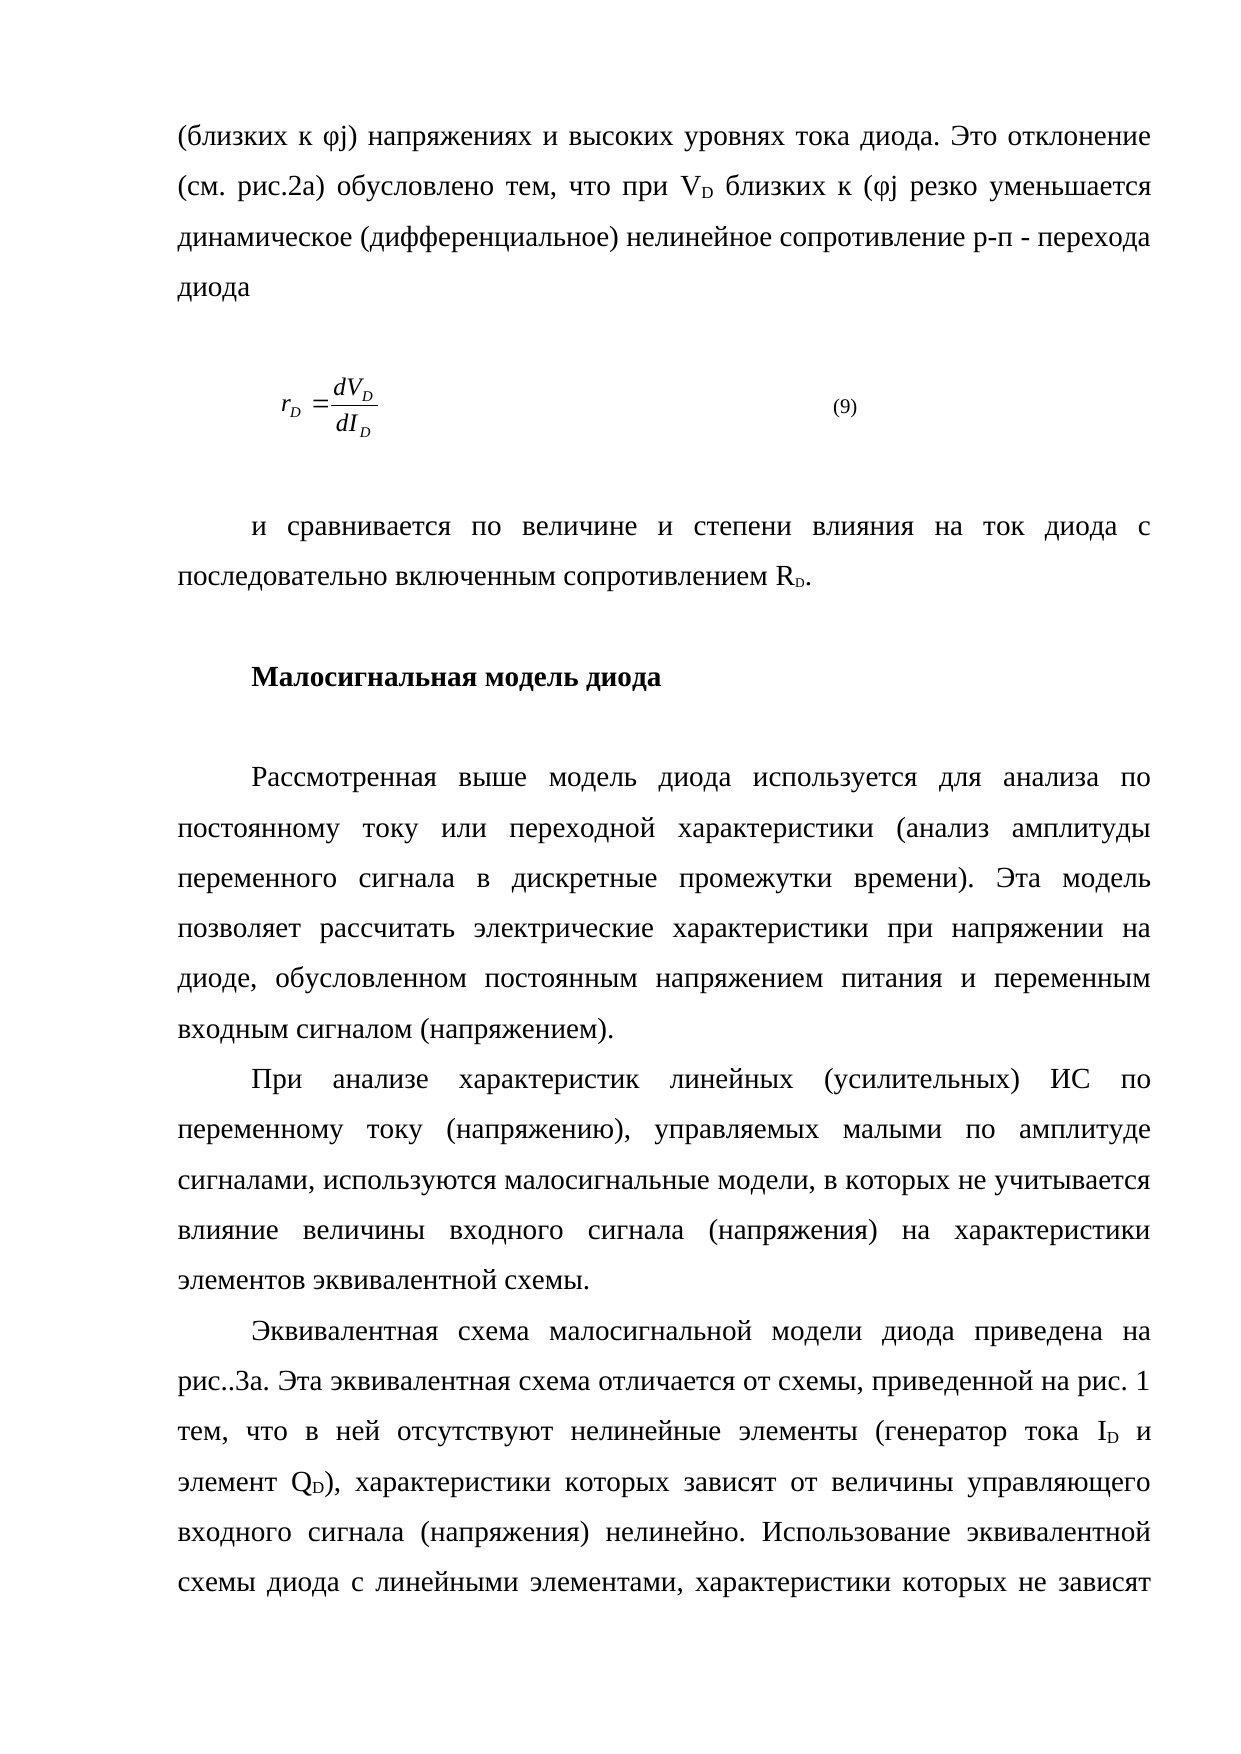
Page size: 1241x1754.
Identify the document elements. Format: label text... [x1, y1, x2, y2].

text При анализе характеристик линейных (усилительных) ИС по переменному току (напряжению), управляемых малыми по амплитуде сигналами, используются малосигнальные модели, в которых не учитывается влияние величины входного сигнала (напряжения) на характеристики элементов эквивалентной схемы. [177, 1061, 1152, 1296]
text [177, 118, 1152, 303]
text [177, 1313, 1152, 1598]
text и сравнивается по величине и степени влияния на ток диода с последовательно включенным сопротивлением Rd. [177, 508, 1152, 592]
table_header [266, 370, 822, 457]
text Малосигнальная модель диода [177, 659, 1152, 692]
text Рассмотренная выше модель диода используется для анализа по постоянному току или переходной характеристики (анализ амплитуды переменного сигнала в дискретные промежутки времени). Эта модель позволяет рассчитать электрические характеристики при напряжении на диоде, обусловленном постоянным напряжением питания и переменным входным сигналом (напряжением). [177, 759, 1152, 1044]
table_header (9) [822, 370, 954, 457]
